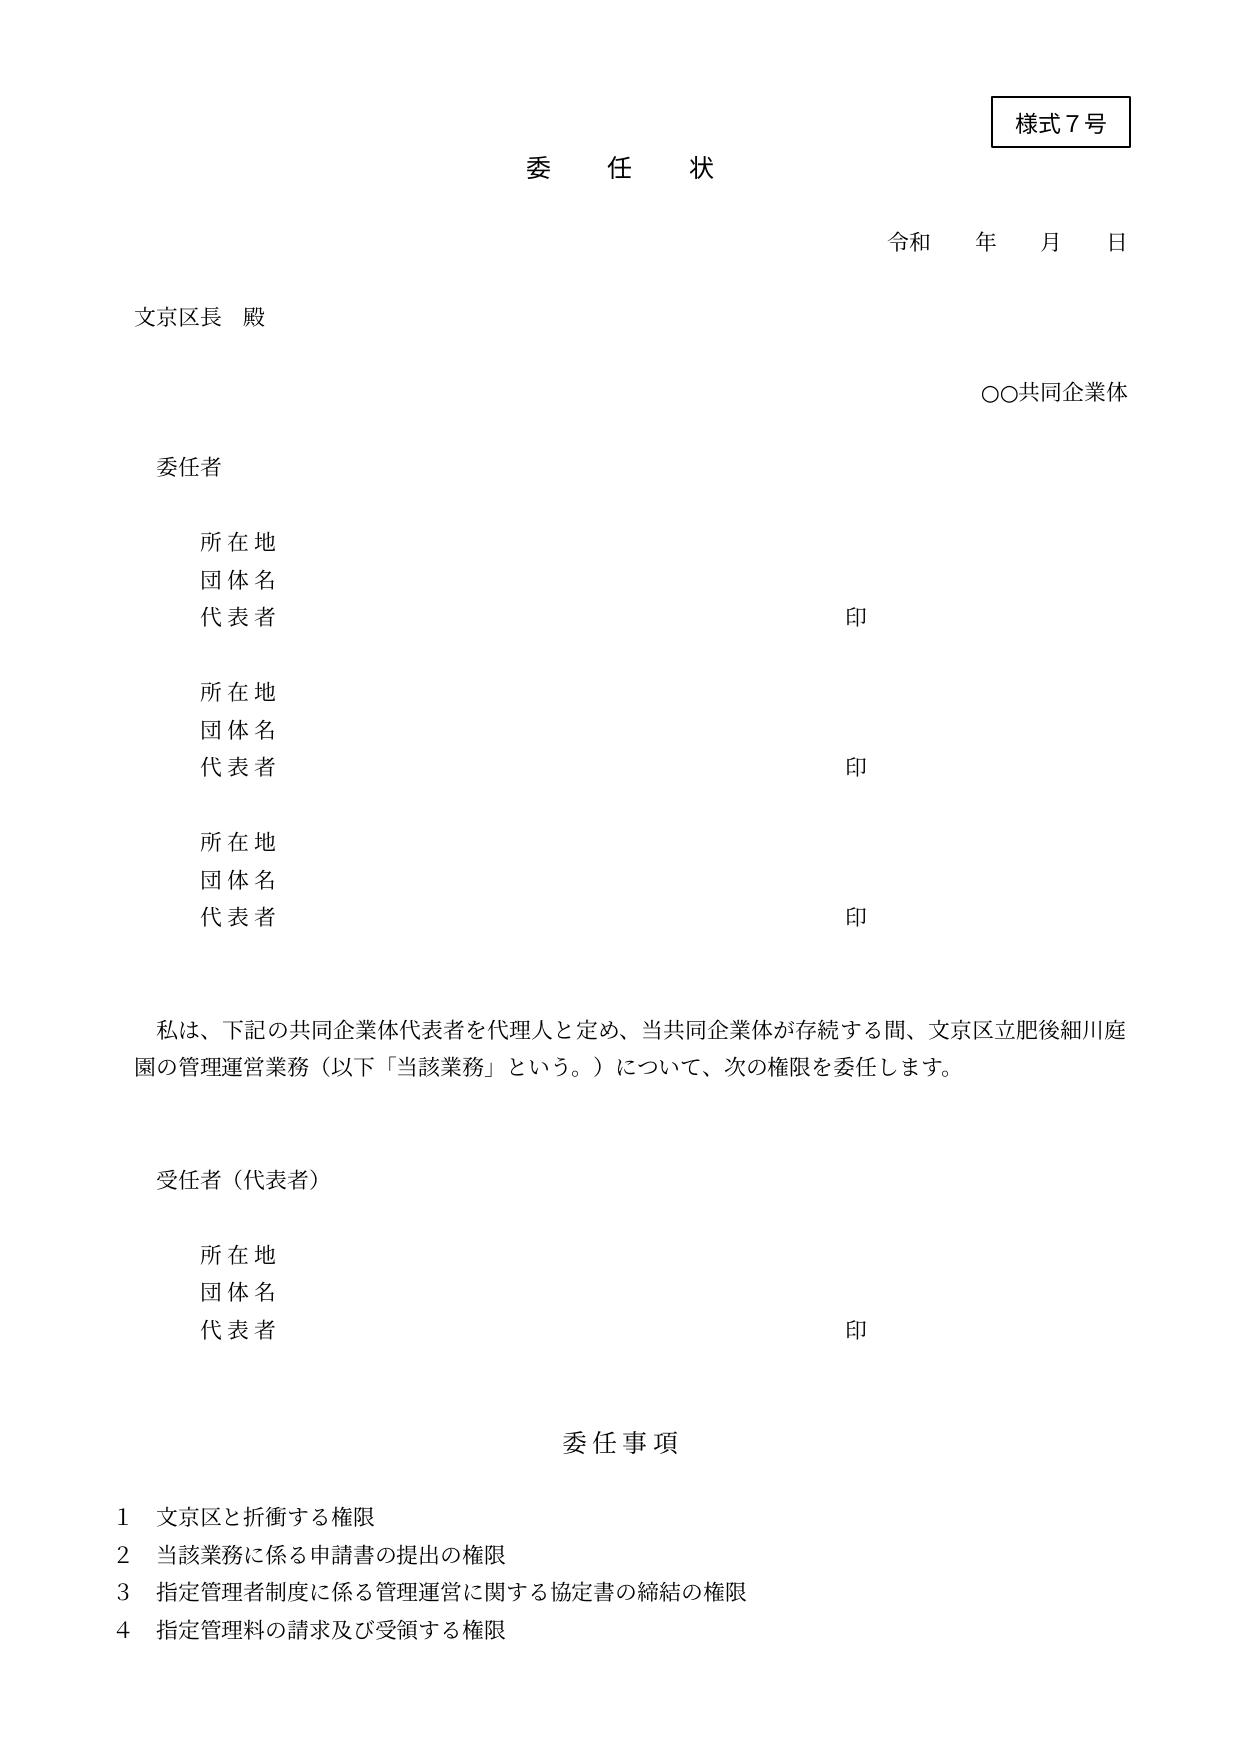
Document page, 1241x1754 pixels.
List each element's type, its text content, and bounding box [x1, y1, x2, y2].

text 団 体 名 [112, 560, 1128, 598]
text 文京区長 殿 [112, 298, 1128, 335]
text 私は、下記の共同企業体代表者を代理人と定め、当共同企業体が存続する間、文京区立肥後細川庭園の管理運営業務（以下「当該業務」という。）について、次の権限を委任します。 [112, 1010, 1128, 1085]
text 令和 年 月 日 [112, 223, 1128, 260]
text 団 体 名 [112, 860, 1128, 898]
text 委任者 [112, 448, 1128, 485]
text 団 体 名 [112, 710, 1128, 748]
text ○○共同企業体 [112, 373, 1128, 410]
text ３ 指定管理者制度に係る管理運営に関する協定書の締結の権限 [112, 1573, 1128, 1610]
text 委任状 [112, 148, 1128, 185]
text ２ 当該業務に係る申請書の提出の権限 [112, 1535, 1128, 1573]
text 所 在 地 [112, 523, 1128, 560]
text 代 表 者 印 [112, 898, 1128, 935]
text 代 表 者 印 [112, 598, 1128, 635]
text 団 体 名 [112, 1273, 1128, 1310]
text 所 在 地 [112, 673, 1128, 710]
text ４ 指定管理料の請求及び受領する権限 [112, 1610, 1128, 1648]
text 代 表 者 印 [112, 1310, 1128, 1348]
text 受任者（代表者） [112, 1160, 1128, 1198]
text １ 文京区と折衝する権限 [112, 1498, 1128, 1535]
text 代 表 者 印 [112, 748, 1128, 785]
text 所 在 地 [112, 1235, 1128, 1273]
text 所 在 地 [112, 823, 1128, 860]
text 委任事項 [112, 1423, 1128, 1460]
